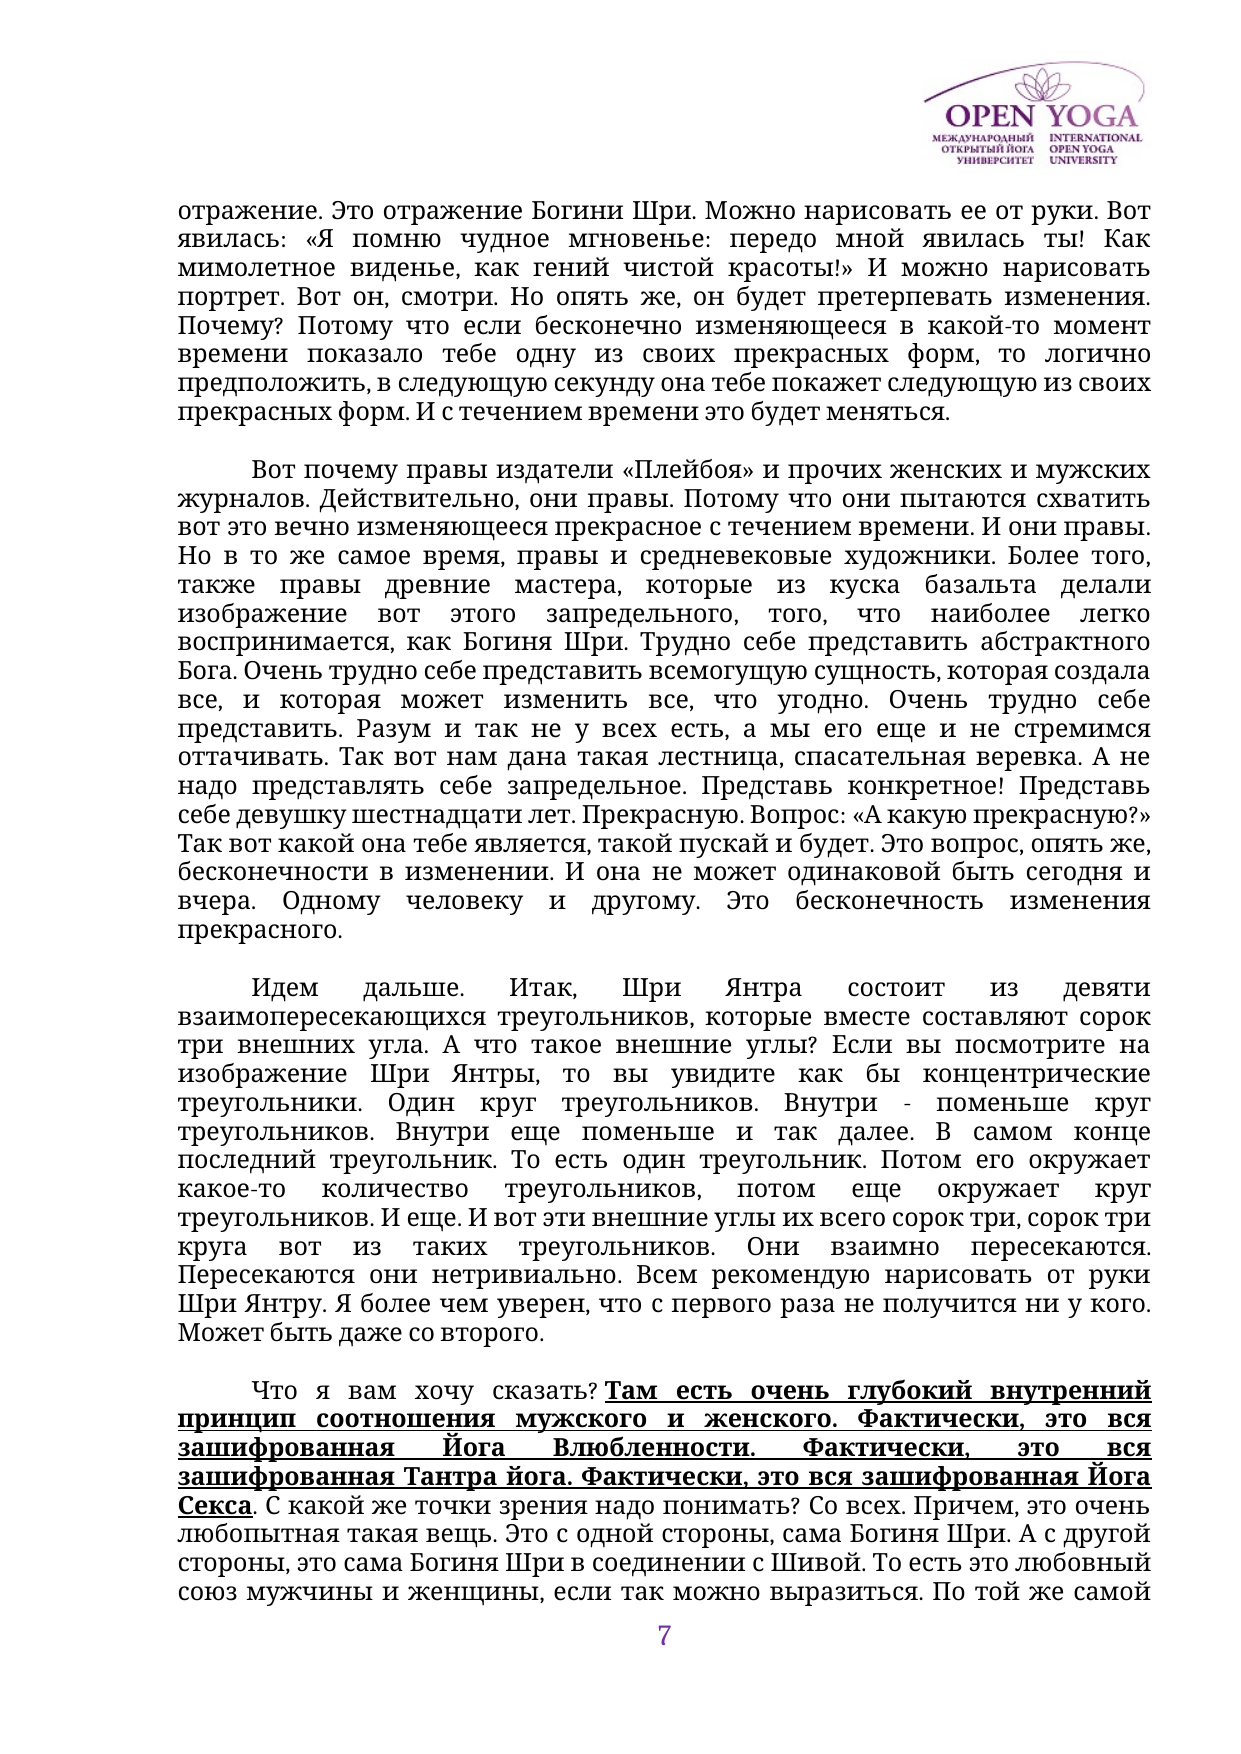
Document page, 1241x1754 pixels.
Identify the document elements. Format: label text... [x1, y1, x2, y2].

text Вот почему правы издатели «Плейбоя» и прочих женских и мужских журналов. Действительно, они правы. Потому что они пытаются схватить вот это вечно изменяющееся прекрасное с течением времени. И они правы. Но в то же самое время, правы и средневековые художники. Более того, также правы древние мастера, которые из куска базальта делали изображение вот этого запредельного, того, что наиболее легко воспринимается, как Богиня Шри. Трудно себе представить абстрактного Бога. Очень трудно себе представить всемогущую сущность, которая создала все, и которая может изменить все, что угодно. Очень трудно себе представить. Разум и так не у всех есть, а мы его еще и не стремимся оттачивать. Так вот нам дана такая лестница, спасательная веревка. А не надо представлять себе запредельное. Представь конкретное! Представь себе девушку шестнадцати лет. Прекрасную. Вопрос: «А какую прекрасную?» Так вот какой она тебе является, такой пускай и будет. Это вопрос, опять же, бесконечности в изменении. И она не может одинаковой быть сегодня и вчера. Одному человеку и другому. Это бесконечность изменения прекрасного. [177, 456, 1152, 944]
picture [921, 59, 1152, 169]
text Идем дальше. Итак, Шри Янтра состоит из девяти взаимопересекающихся треугольников, которые вместе составляют сорок три внешних угла. А что такое внешние углы? Если вы посмотрите на изображение Шри Янтры, то вы увидите как бы концентрические треугольники. Один круг треугольников. Внутри - поменьше круг треугольников. Внутри еще поменьше и так далее. В самом конце последний треугольник. То есть один треугольник. Потом его окружает какое-то количество треугольников, потом еще окружает круг треугольников. И еще. И вот эти внешние углы их всего сорок три, сорок три круга вот из таких треугольников. Они взаимно пересекаются. Пересекаются они нетривиально. Всем рекомендую нарисовать от руки Шри Янтру. Я более чем уверен, что с первого раза не получится ни у кого. Может быть даже со второго. [177, 974, 1152, 1347]
